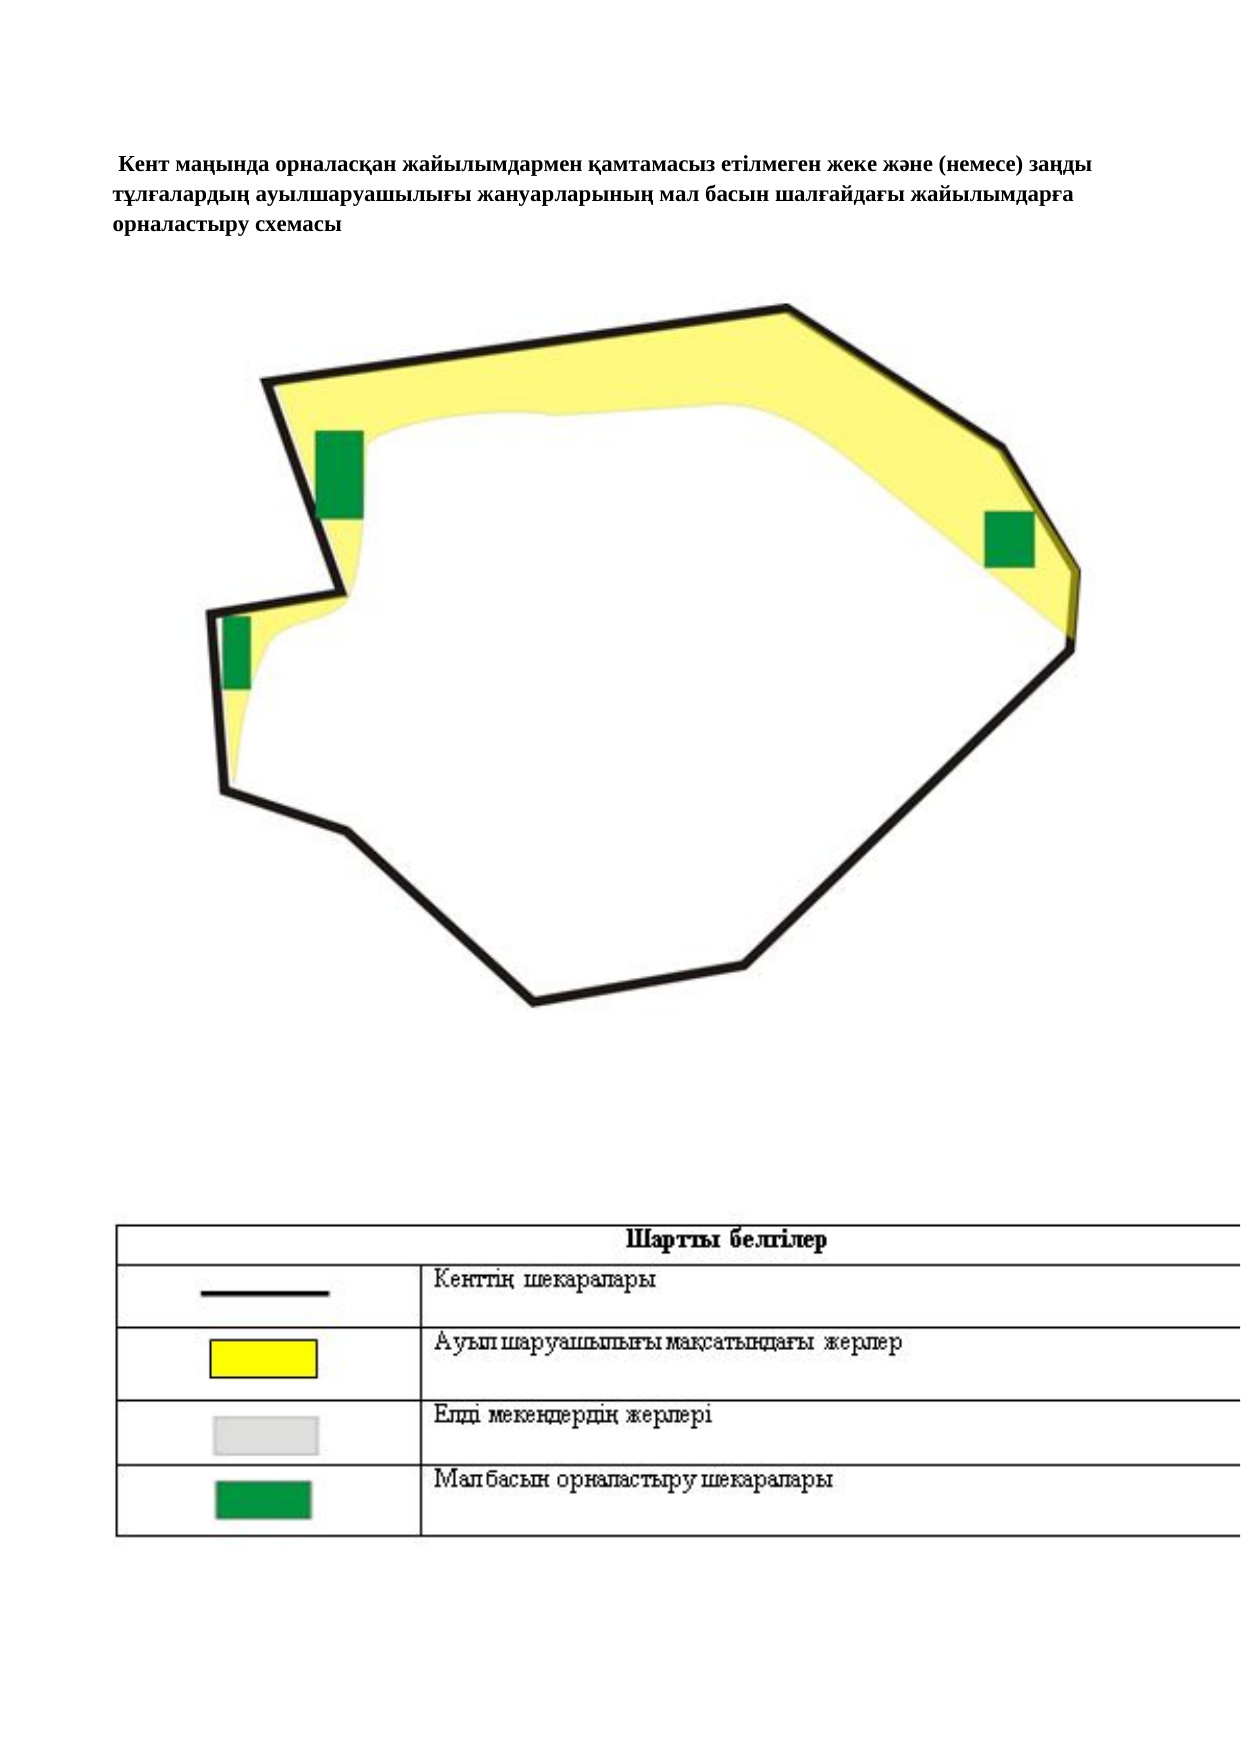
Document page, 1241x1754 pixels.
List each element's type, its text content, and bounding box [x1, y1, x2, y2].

picture [112, 279, 1241, 1550]
text Кент маңында орналасқан жайылымдармен қамтамасыз етілмеген жеке және (немесе) заңды тұлғалардың ауылшаруашылығы жануарларының мал басын шалғайдағы жайылымдарға орналастыру схемасы [112, 150, 1128, 237]
